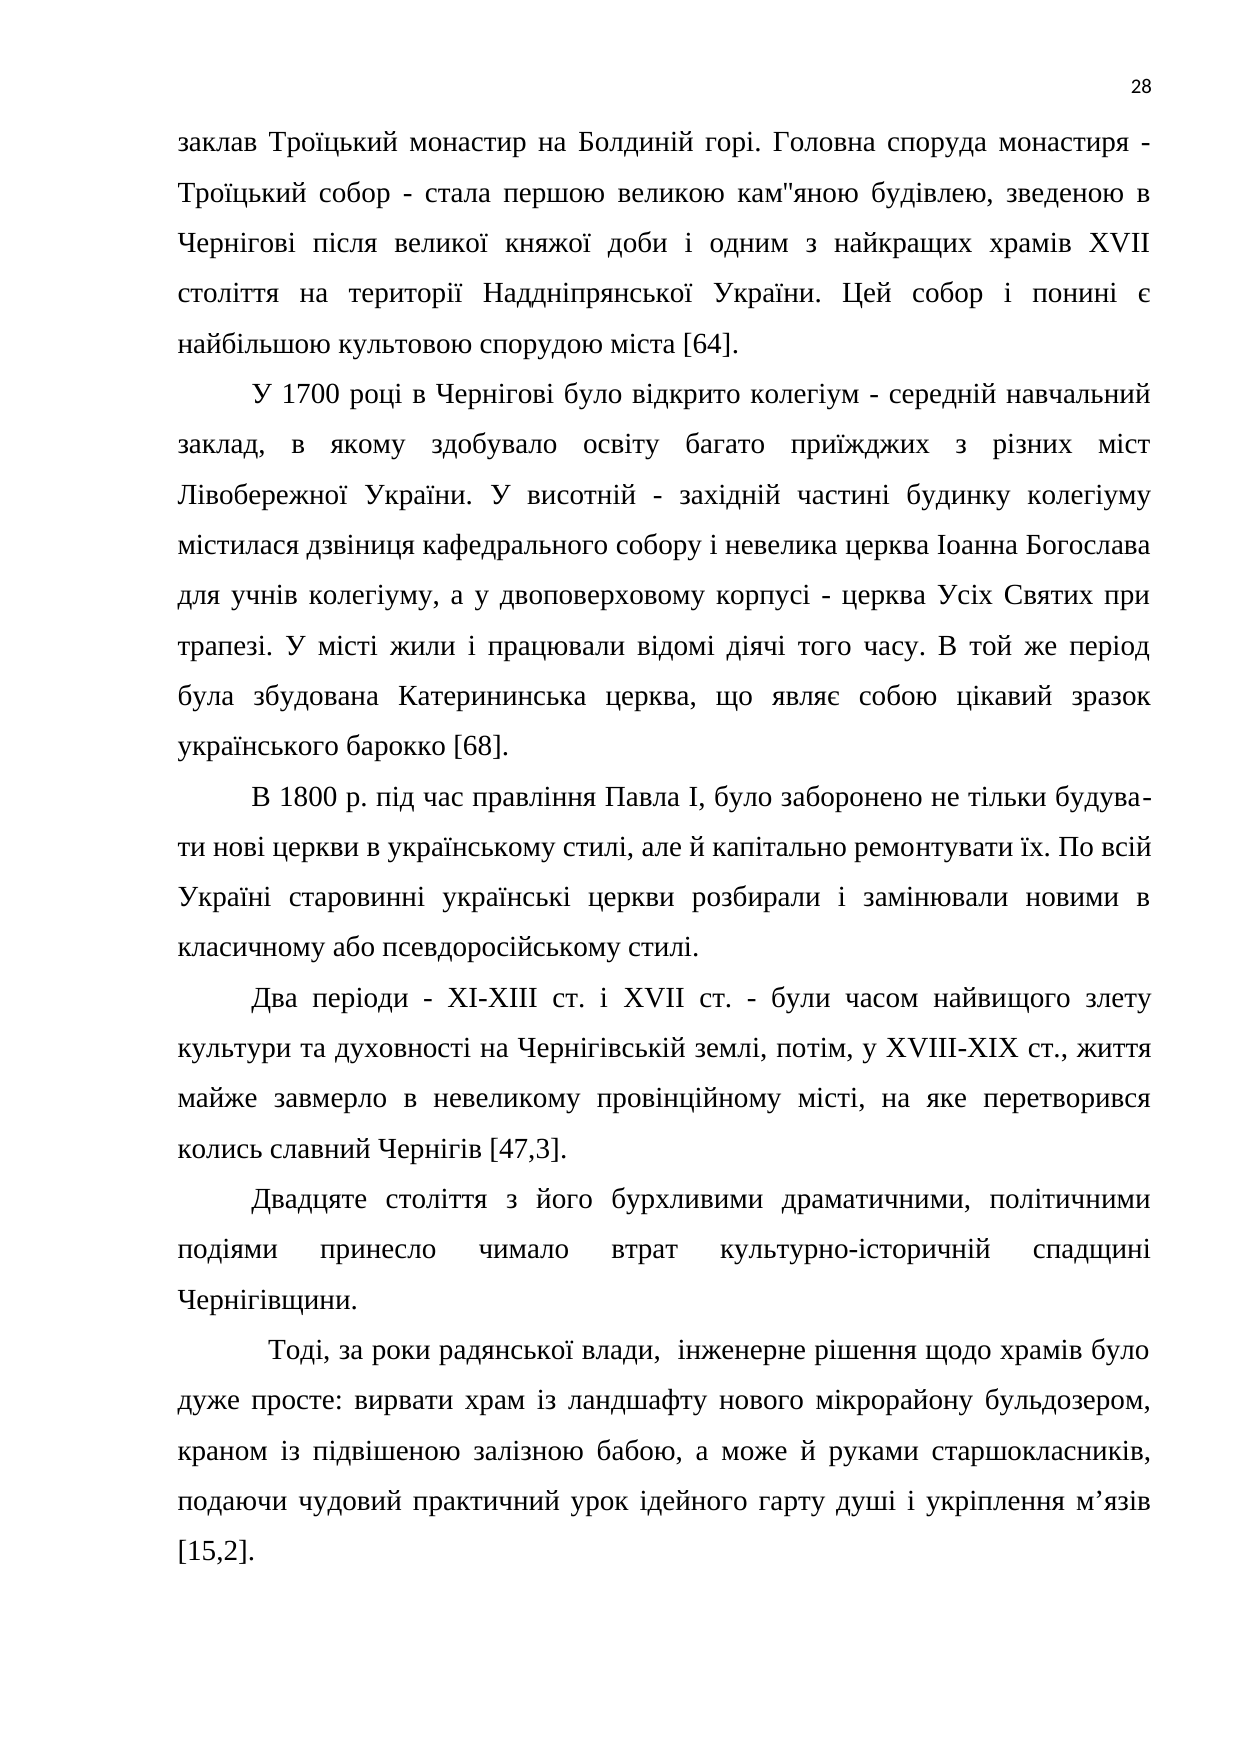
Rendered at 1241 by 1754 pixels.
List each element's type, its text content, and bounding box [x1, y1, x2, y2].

text У 1700 році в Чернігові було відкрито колегіум - середній навчальний заклад, в якому здобувало освіту багато приїжджих з різних міст Лівобережної України. У висотнiй - захiднiй частинi будинку колегiуму мiстилася дзвiниця кафедрального собору i невелика церква Iоанна Богослава для учнiв колегiуму, а у двоповерховому корпусi - церква Усiх Святих при трапезi. У місті жили і працювали відомі діячі того часу. В той же період була збудована Катерининська церква, що являє собою цікавий зразок українського барокко [68]. [177, 376, 1152, 762]
text Два періоди - ХІ-ХІІІ ст. і XVII ст. - були часом найвищого злету культури та духовності на Чернігівській землі, потім, у ХVIII-ХІХ ст., життя майже завмерло в невеликому провінційному місті, на яке перетворився колись славний Чернігів [47,3]. [177, 980, 1152, 1164]
text Тоді, за роки радянської влади, інженерне рішення щодо храмів було дуже просте: вирвати храм із ландшафту нового мікрорайону бульдозером, краном із підвішеною залізною бабою, а може й руками старшокласників, подаючи чудовий практичний урок ідейного гарту душі і укріплення м’язів [15,2]. [177, 1332, 1152, 1567]
text В 1800 р. під час правління Павла І, було заборонено не тільки будувати нові церкви в українському стилі, але й капітально ремонтувати їх. По всій Україні старовинні українські церкви розбирали і замінювали новими в класичному або псевдоросійському стилі. [177, 779, 1152, 963]
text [177, 124, 1152, 359]
text Двадцяте століття з його бурхливими драматичними, політичними подіями принесло чимало втрат культурно-історичній спадщині Чернігівщини. [177, 1181, 1152, 1315]
